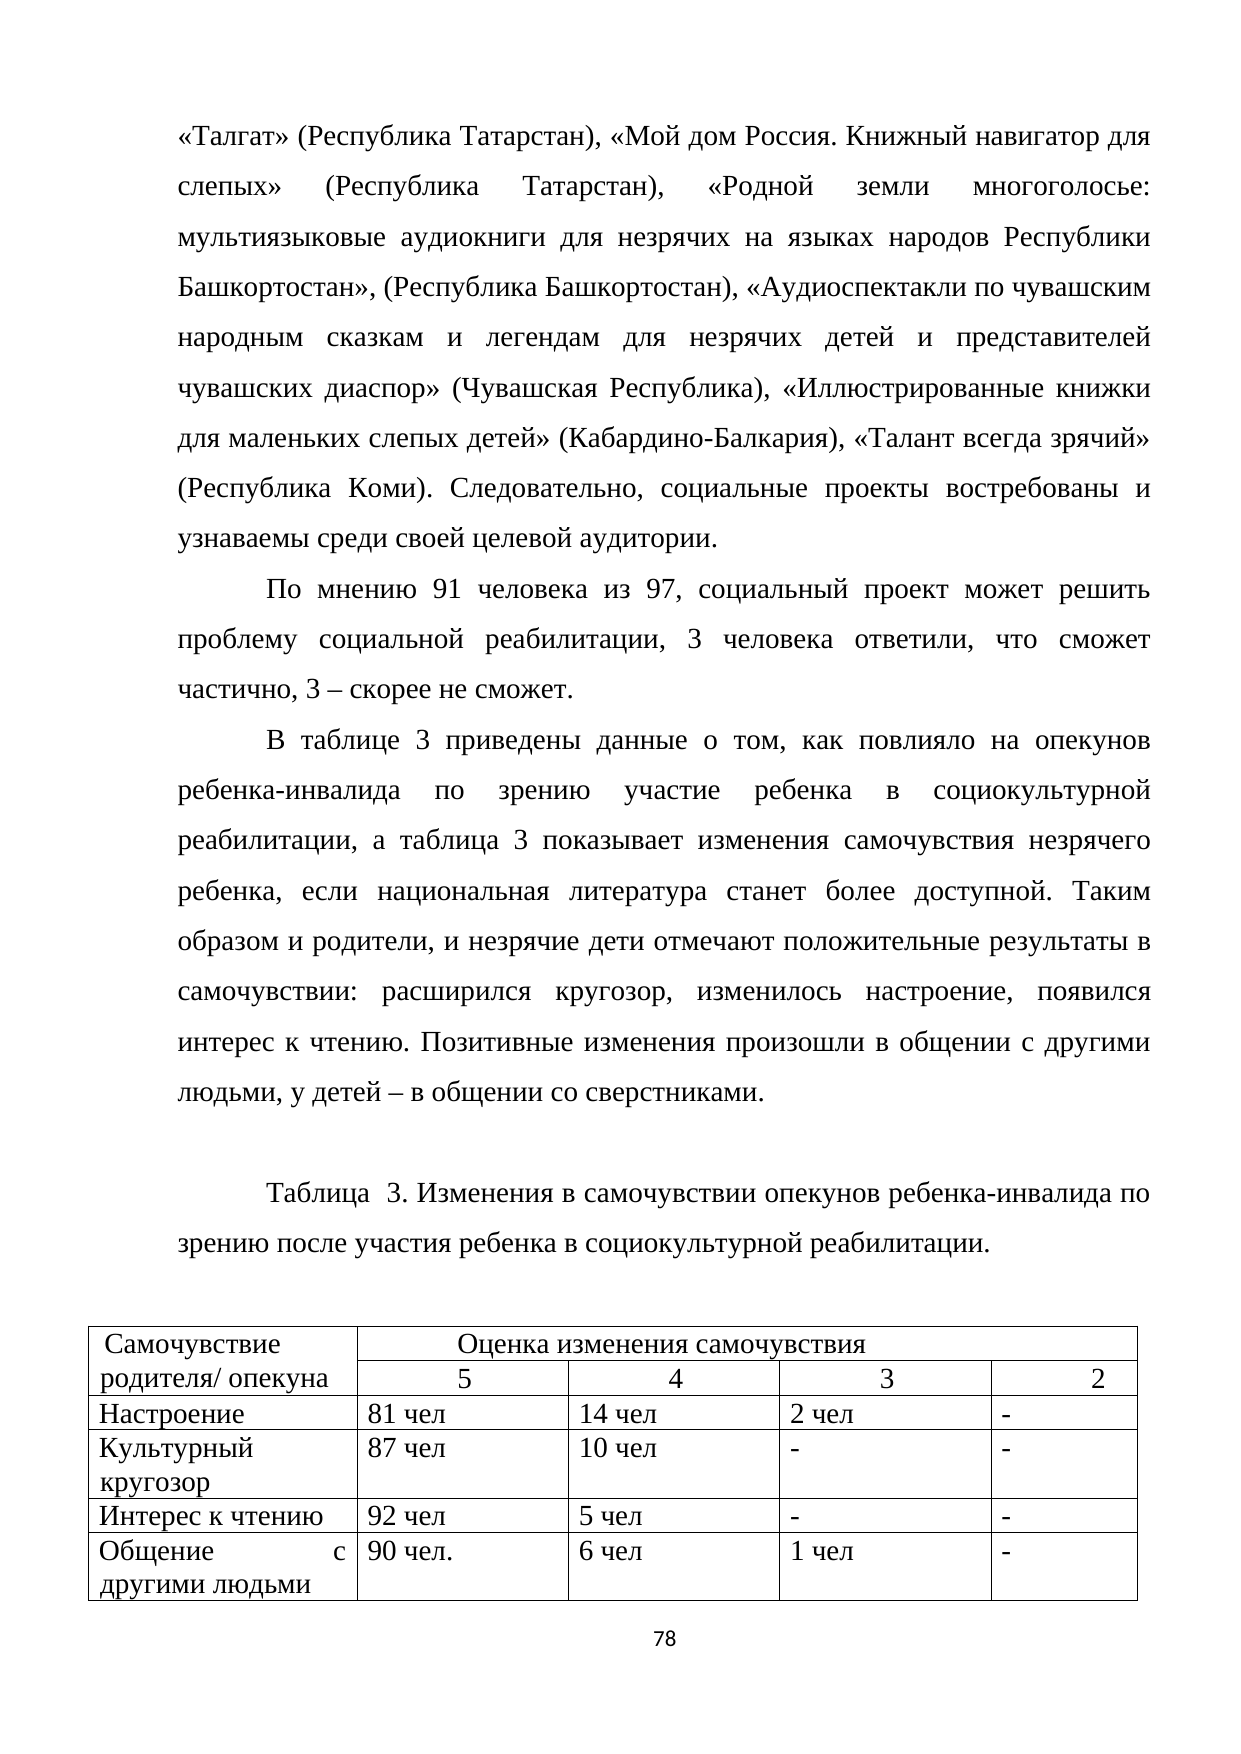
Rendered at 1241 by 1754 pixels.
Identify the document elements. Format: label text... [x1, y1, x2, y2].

table_cell 6 чел [569, 1533, 779, 1600]
table_cell - [992, 1430, 1137, 1497]
table_cell 3 [780, 1361, 991, 1395]
table_cell 1 чел [780, 1533, 991, 1600]
table_cell 81 чел [358, 1396, 568, 1429]
table_cell 10 чел [569, 1430, 779, 1497]
table_cell - [992, 1499, 1137, 1532]
table_header Самочувствие родителя/ опекуна [89, 1327, 357, 1395]
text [177, 118, 1152, 554]
table_cell 92 чел [358, 1499, 568, 1532]
table_cell - [992, 1396, 1137, 1429]
table_cell 4 [569, 1361, 779, 1395]
table_cell 90 чел. [358, 1533, 568, 1600]
table_cell Общение с другими людьми [89, 1533, 357, 1600]
table_cell 5 чел [569, 1499, 779, 1532]
text Таблица 3. Изменения в самочувствии опекунов ребенка-инвалида по зрению после участия ребенка в социокультурной реабилитации. [177, 1175, 1152, 1258]
table_cell 14 чел [569, 1396, 779, 1429]
text В таблице 3 приведены данные о том, как повлияло на опекунов ребенка-инвалида по зрению участие ребенка в социокультурной реабилитации, а таблица 3 показывает изменения самочувствия незрячего ребенка, если национальная литература станет более доступной. Таким образом и родители, и незрячие дети отмечают положительные результаты в самочувствии: расширился кругозор, изменилось настроение, появился интерес к чтению. Позитивные изменения произошли в общении с другими людьми, у детей – в общении со сверстниками. [177, 722, 1152, 1108]
table_cell - [780, 1499, 991, 1532]
table_cell Культурный кругозор [89, 1430, 357, 1497]
text По мнению 91 человека из 97, социальный проект может решить проблему социальной реабилитации, 3 человека ответили, что сможет частично, 3 – скорее не сможет. [177, 571, 1152, 705]
table_cell 87 чел [358, 1430, 568, 1497]
table_cell 2 чел [780, 1396, 991, 1429]
table_cell 5 [358, 1361, 568, 1395]
table_cell Настроение [89, 1396, 357, 1429]
table_header Оценка изменения самочувствия [358, 1327, 1137, 1360]
table_cell 2 [992, 1361, 1137, 1395]
table_cell Интерес к чтению [89, 1499, 357, 1532]
table_cell - [992, 1533, 1137, 1600]
table_cell - [780, 1430, 991, 1497]
